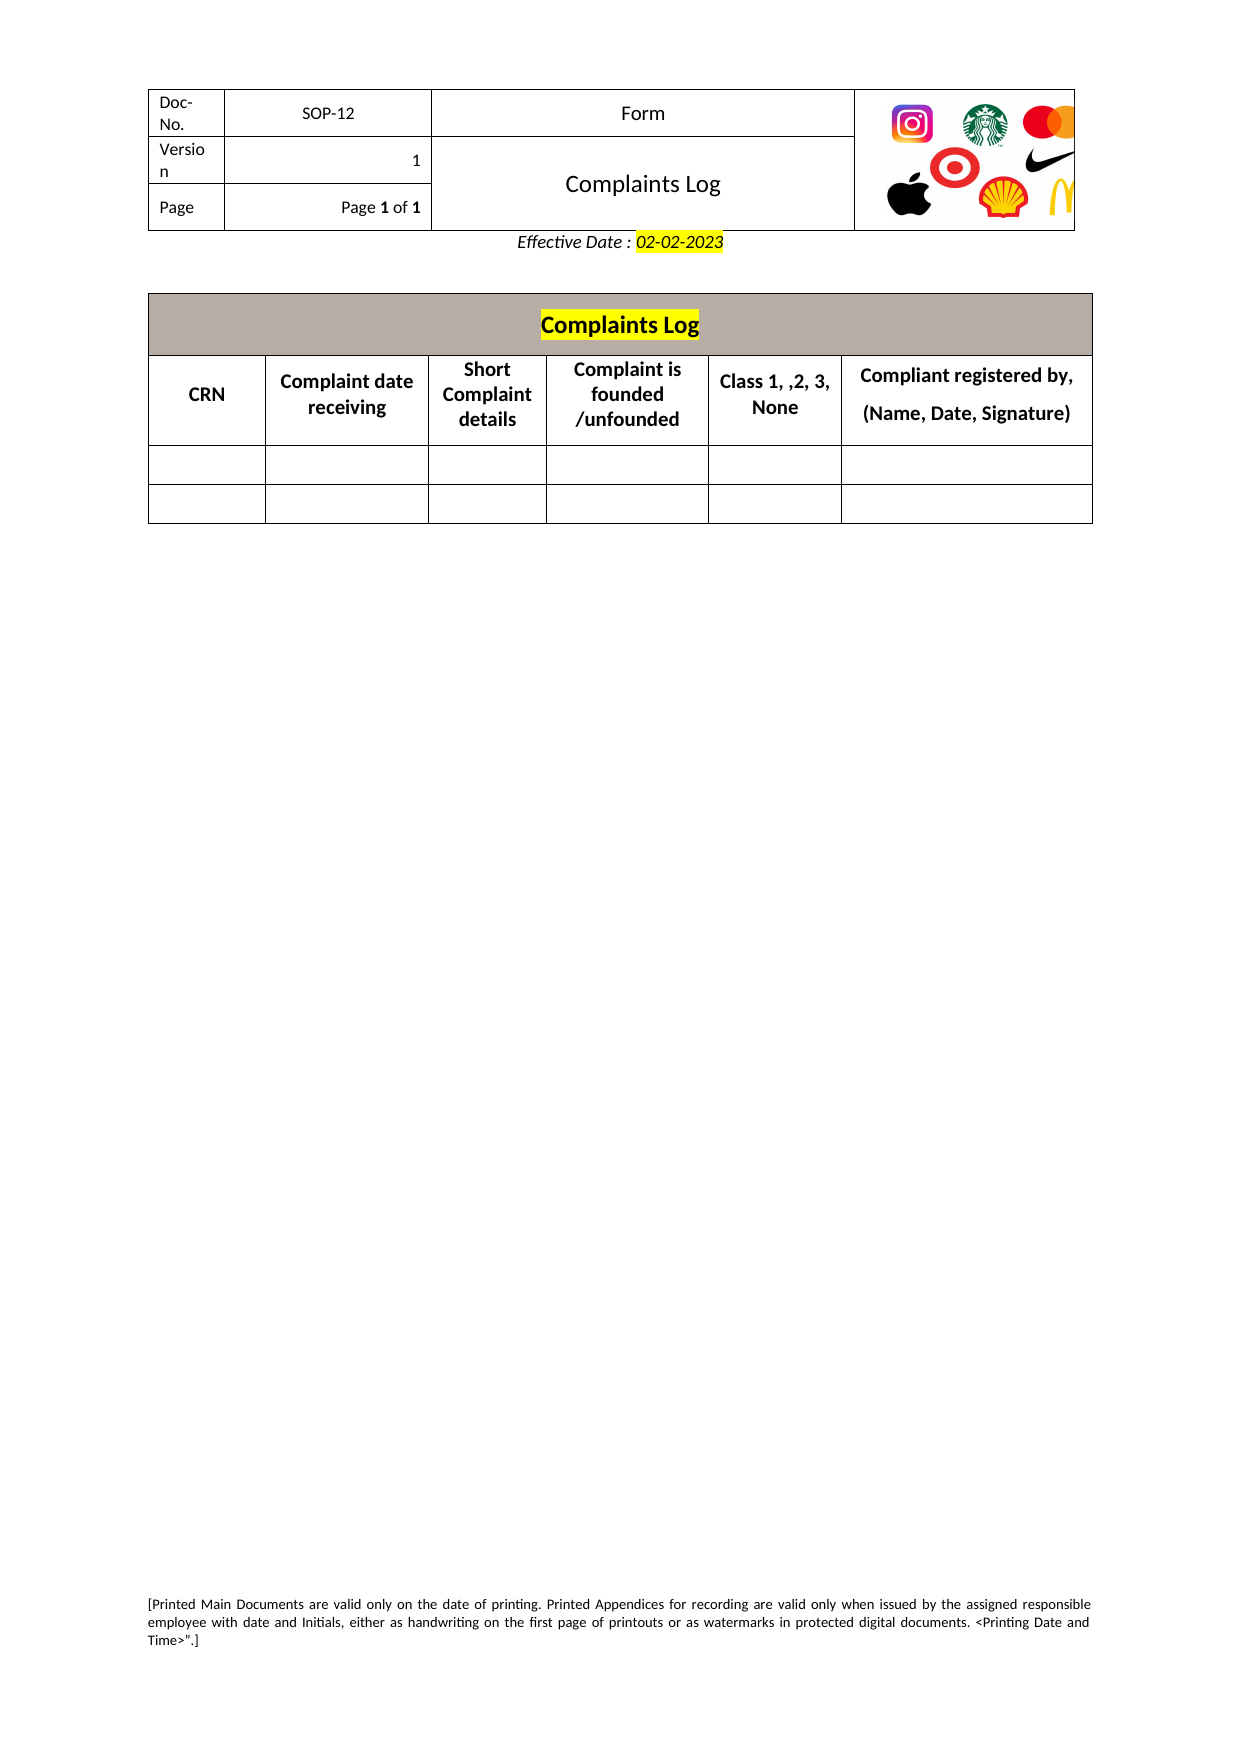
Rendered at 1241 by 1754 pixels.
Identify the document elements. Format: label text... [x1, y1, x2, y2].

table_cell [149, 446, 265, 483]
table_cell [149, 485, 265, 522]
table_cell [266, 446, 428, 483]
picture [884, 100, 1075, 220]
table_cell Short Complaint details [429, 356, 546, 444]
table_cell Complaint is founded /unfounded [547, 356, 708, 444]
table_cell CRN [149, 356, 265, 444]
table_cell [842, 446, 1092, 483]
table_cell [429, 446, 546, 483]
table_cell [429, 485, 546, 522]
table_cell [709, 485, 841, 522]
table_cell [547, 446, 708, 483]
table_cell [842, 485, 1092, 522]
table_cell Class 1, ,2, 3, None [709, 356, 841, 444]
table_cell [709, 446, 841, 483]
table_cell Compliant registered by, (Name, Date, Signature) [842, 356, 1092, 444]
table_header Complaints Log [149, 294, 1092, 355]
table_cell Complaint date receiving [266, 356, 428, 444]
table_cell [266, 485, 428, 522]
table_cell [547, 485, 708, 522]
